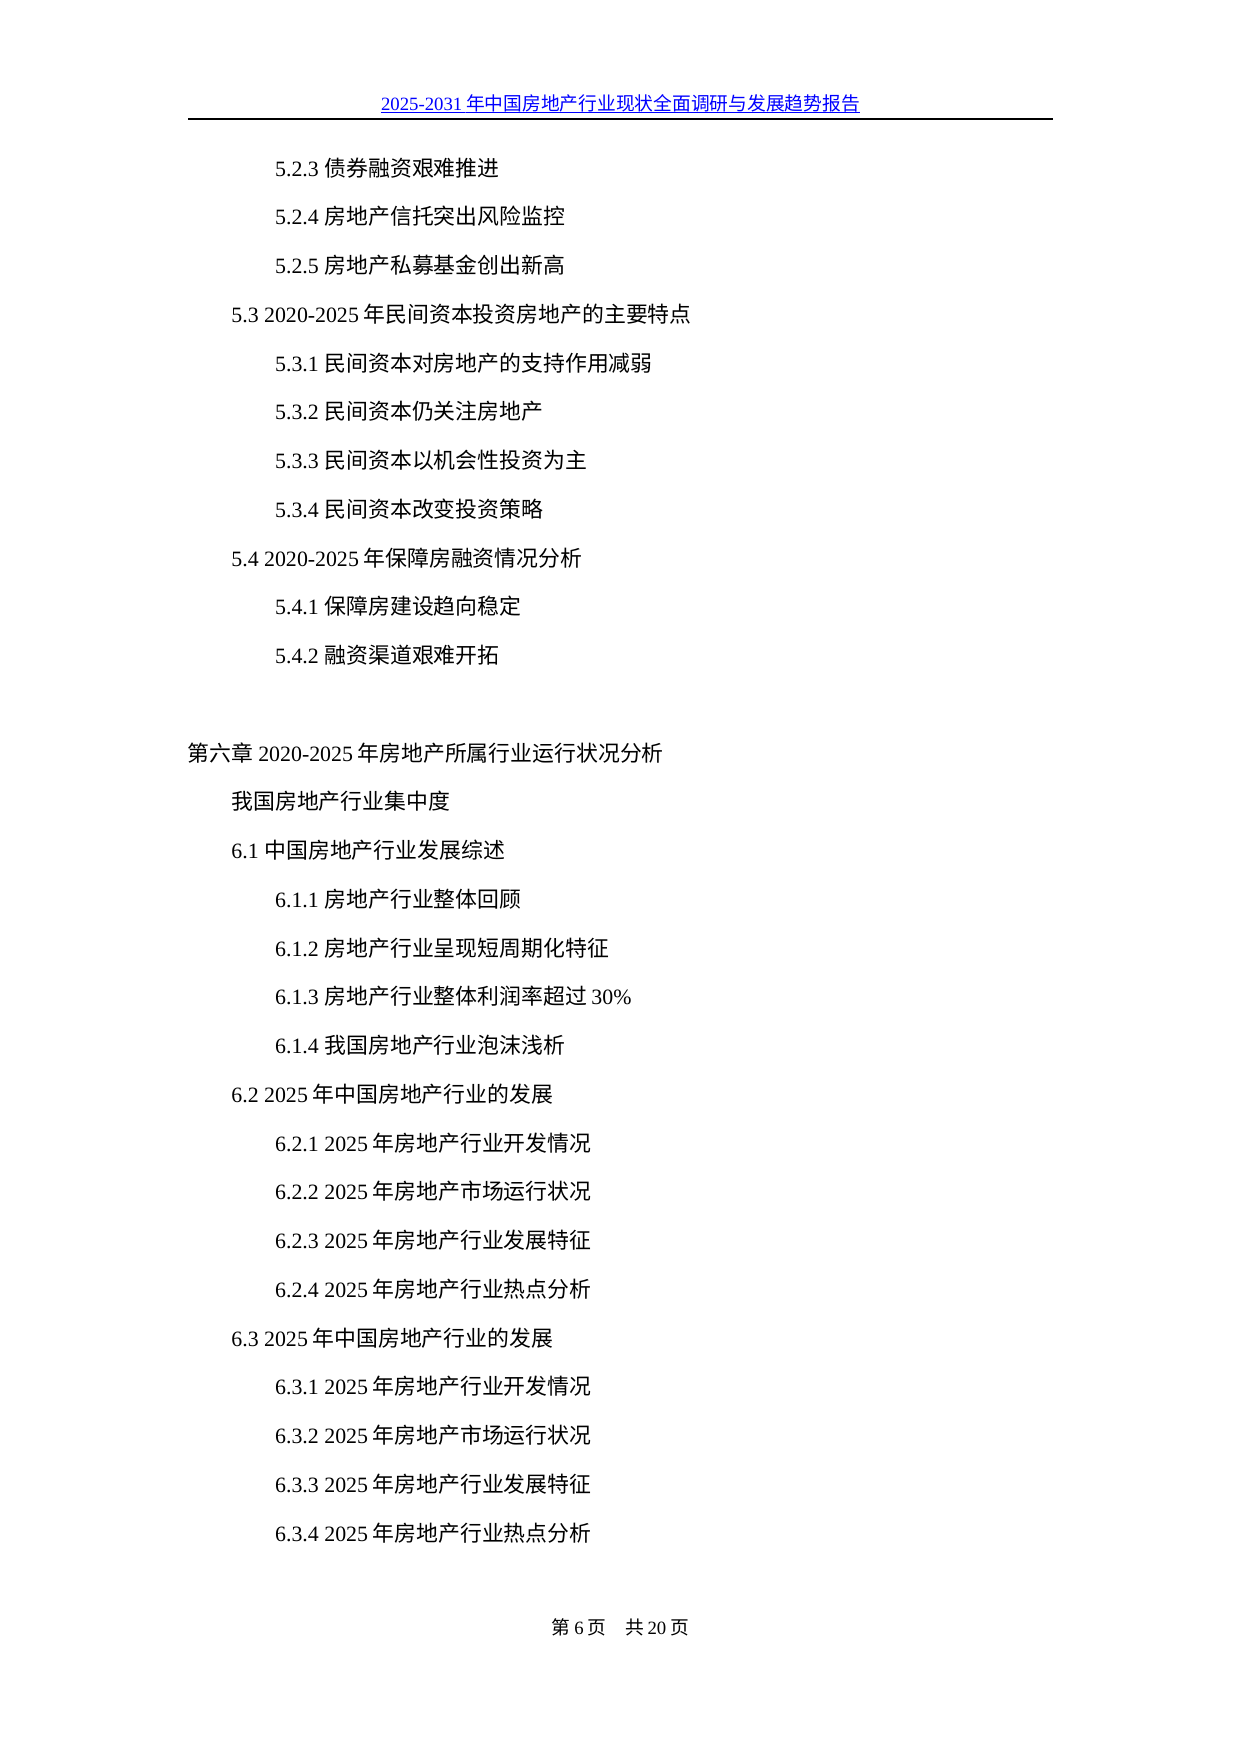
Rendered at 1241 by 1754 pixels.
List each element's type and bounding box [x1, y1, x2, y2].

text [187, 150, 1053, 1548]
